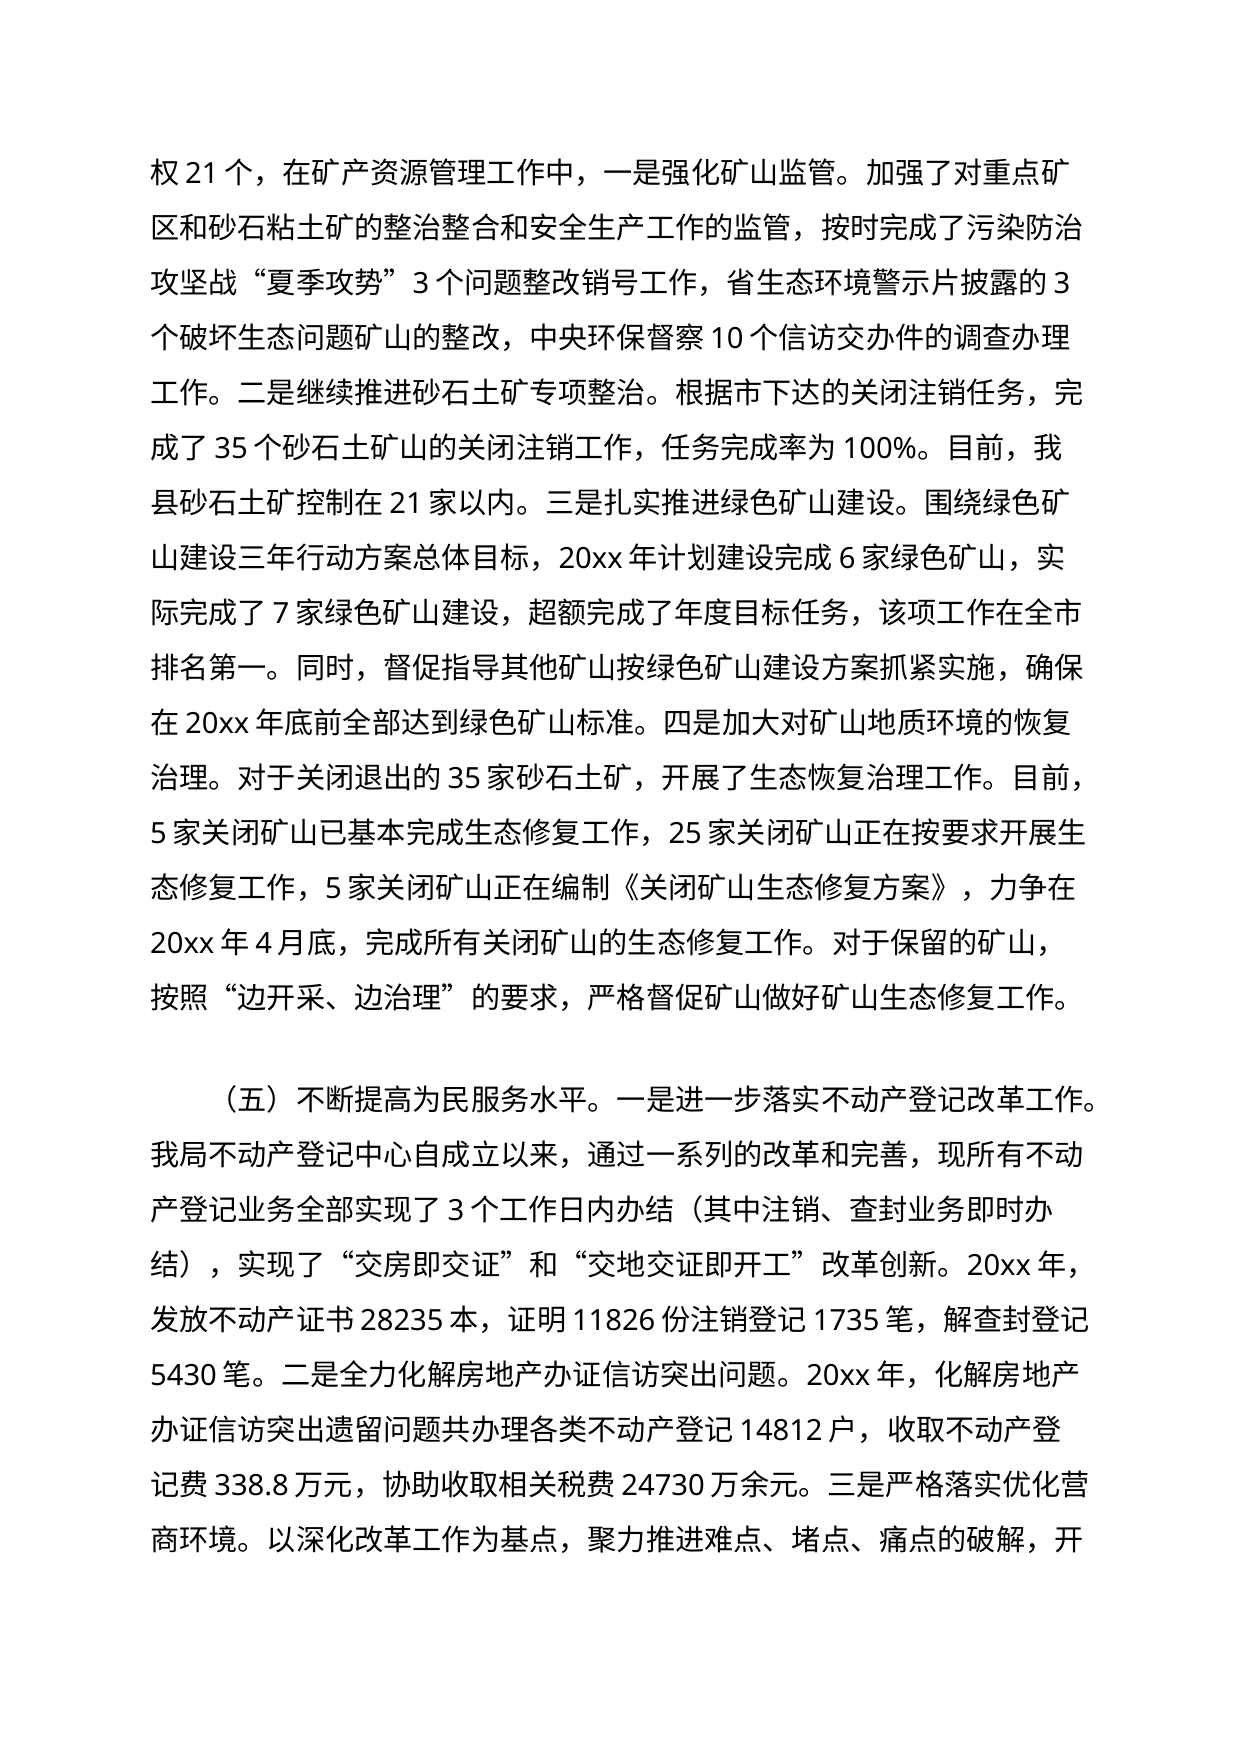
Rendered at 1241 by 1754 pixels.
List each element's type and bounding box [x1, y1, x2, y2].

text [150, 150, 1090, 1017]
text [150, 1076, 1090, 1558]
